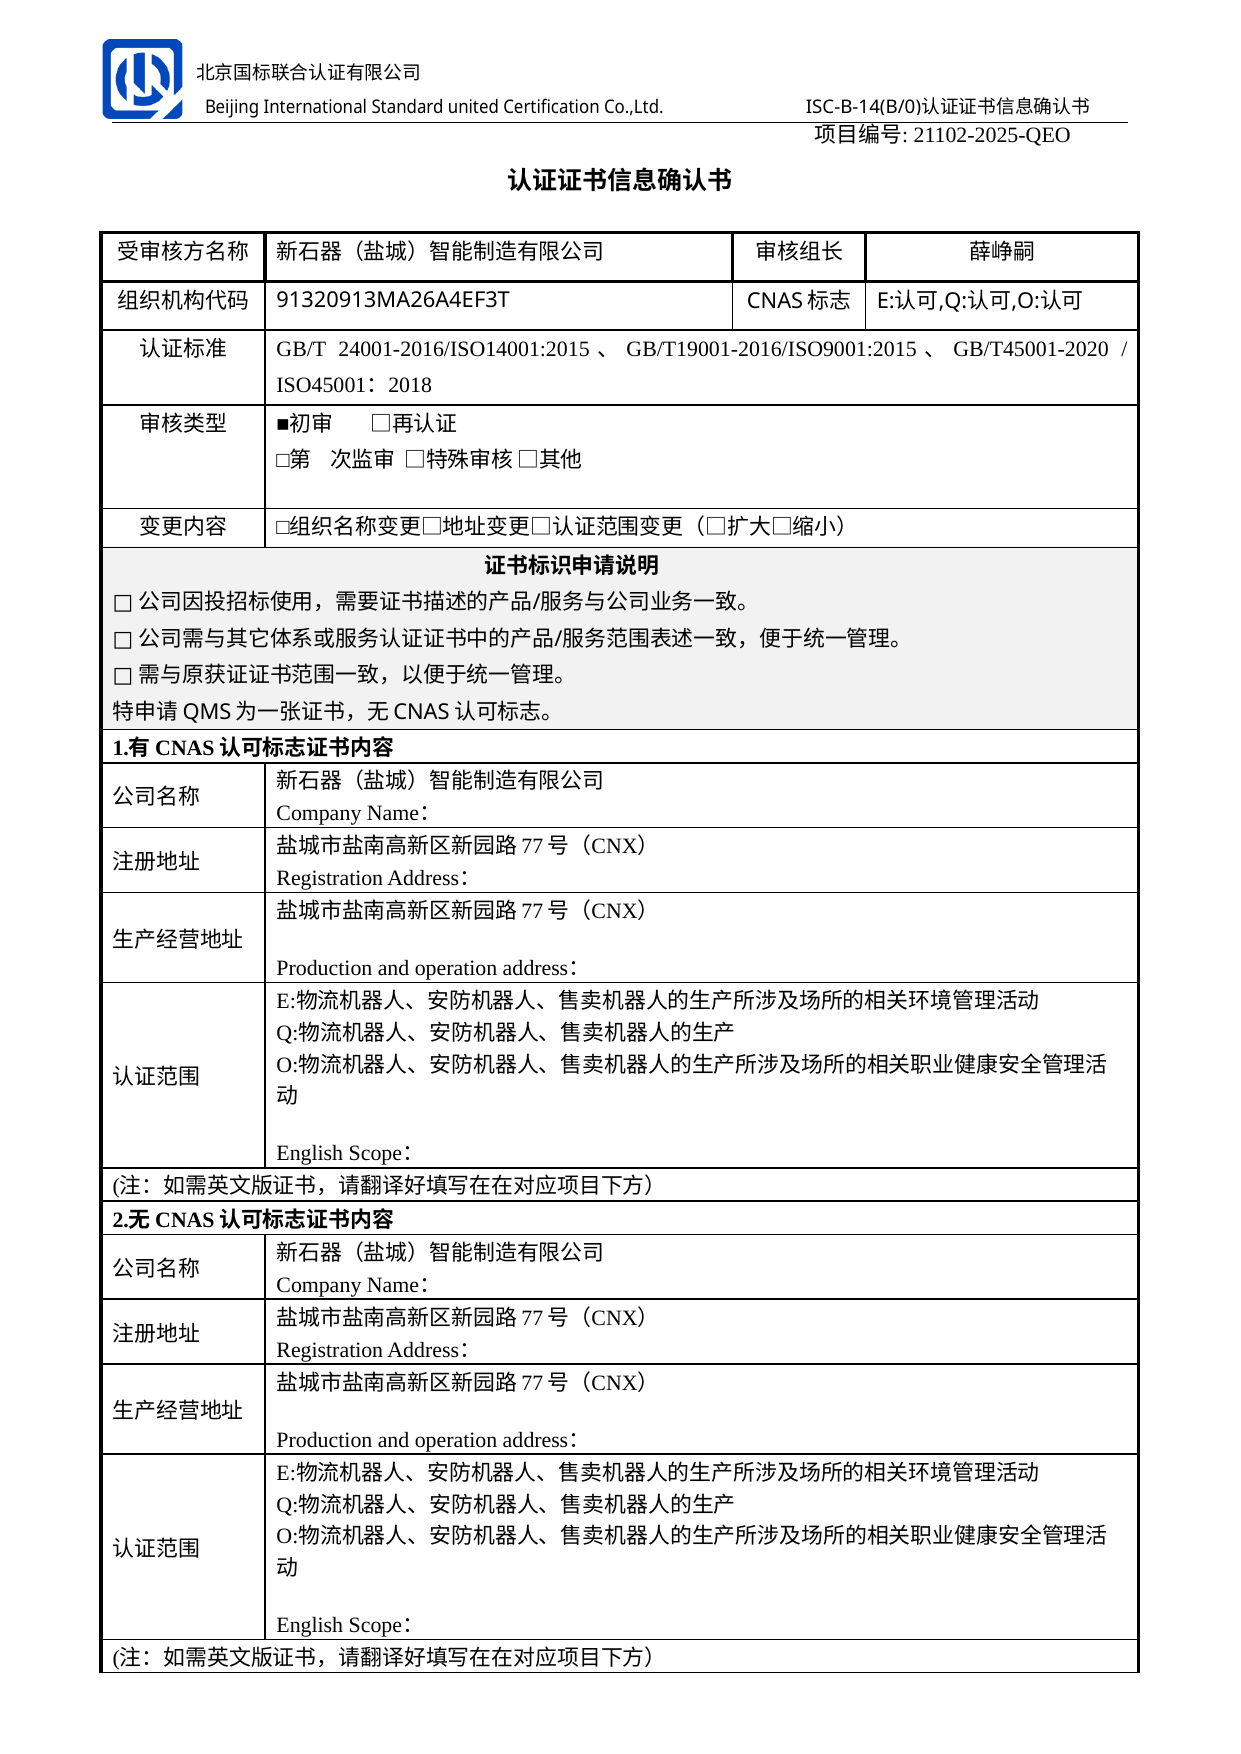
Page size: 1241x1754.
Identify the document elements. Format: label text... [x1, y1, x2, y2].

table_cell 生产经营地址 [103, 893, 264, 982]
table_cell 认证标准 [103, 331, 264, 404]
table_header 新石器（盐城）智能制造有限公司 [267, 234, 731, 280]
table_cell 审核类型 [103, 406, 264, 507]
table_cell □组织名称变更□地址变更□认证范围变更（□扩大□缩小） [266, 509, 1137, 546]
table_cell (注：如需英文版证书，请翻译好填写在在对应项目下方） [103, 1169, 1137, 1200]
table_header 薛峥嗣 [867, 234, 1137, 280]
table_cell 证书标识申请说明 □ 公司因投招标使用，需要证书描述的产品/服务与公司业务一致。 □ 公司需与其它体系或服务认证证书中的产品/服务范围表述一致，便于统一管理。 □ 需与原获证证书范围一致，以便于统一管理。 特申请QMS为一张证书，无CNAS认可标志。 [103, 548, 1137, 729]
table_header 审核组长 [734, 234, 864, 280]
text 项目编号: 21102-2025-QEO [112, 123, 1128, 148]
table_cell (注：如需英文版证书，请翻译好填写在在对应项目下方） [103, 1640, 1137, 1672]
table_cell 2.无CNAS认可标志证书内容 [103, 1202, 1137, 1233]
table_cell 组织机构代码 [103, 283, 264, 329]
table_cell 变更内容 [103, 509, 264, 546]
table_cell 盐城市盐南高新区新园路77号（CNX） Registration Address： [266, 1300, 1137, 1363]
table_cell CNAS标志 [733, 283, 865, 329]
table_cell 盐城市盐南高新区新园路77号（CNX） Production and operation address： [266, 893, 1137, 982]
table_cell 盐城市盐南高新区新园路77号（CNX） Production and operation address： [266, 1365, 1137, 1453]
table_cell 新石器（盐城）智能制造有限公司 Company Name： [266, 764, 1137, 827]
table_cell 认证范围 [103, 983, 264, 1167]
table_cell 认证范围 [103, 1455, 264, 1638]
table_cell 注册地址 [103, 1300, 264, 1363]
table_cell 91320913MA26A4EF3T [266, 283, 732, 329]
table_cell 公司名称 [103, 1235, 264, 1298]
picture [102, 39, 183, 119]
text 认证证书信息确认书 [112, 160, 1128, 197]
table_cell ■初审 □再认证 □第 次监审 □特殊审核 □其他 [266, 406, 1137, 507]
table_header 受审核方名称 [103, 234, 263, 280]
table_cell GB/T 24001-2016/ISO14001:2015、GB/T19001-2016/ISO9001:2015、GB/T45001-2020 / ISO45001：2018 [266, 331, 1137, 404]
table_cell 公司名称 [103, 764, 264, 827]
table_cell 1.有CNAS认可标志证书内容 [103, 730, 1137, 762]
table_cell 生产经营地址 [103, 1365, 264, 1453]
table_cell E:物流机器人、安防机器人、售卖机器人的生产所涉及场所的相关环境管理活动 Q:物流机器人、安防机器人、售卖机器人的生产 O:物流机器人、安防机器人、售卖机器人的生产所涉及场所的相关职业健康安全管理活动 English Scope： [266, 983, 1137, 1167]
table_cell 盐城市盐南高新区新园路77号（CNX） Registration Address： [266, 828, 1137, 892]
table_cell E:物流机器人、安防机器人、售卖机器人的生产所涉及场所的相关环境管理活动 Q:物流机器人、安防机器人、售卖机器人的生产 O:物流机器人、安防机器人、售卖机器人的生产所涉及场所的相关职业健康安全管理活动 English Scope： [266, 1455, 1137, 1638]
table_cell 新石器（盐城）智能制造有限公司 Company Name： [266, 1235, 1137, 1298]
table_cell E:认可,Q:认可,O:认可 [866, 283, 1137, 329]
table_cell 注册地址 [103, 828, 264, 892]
